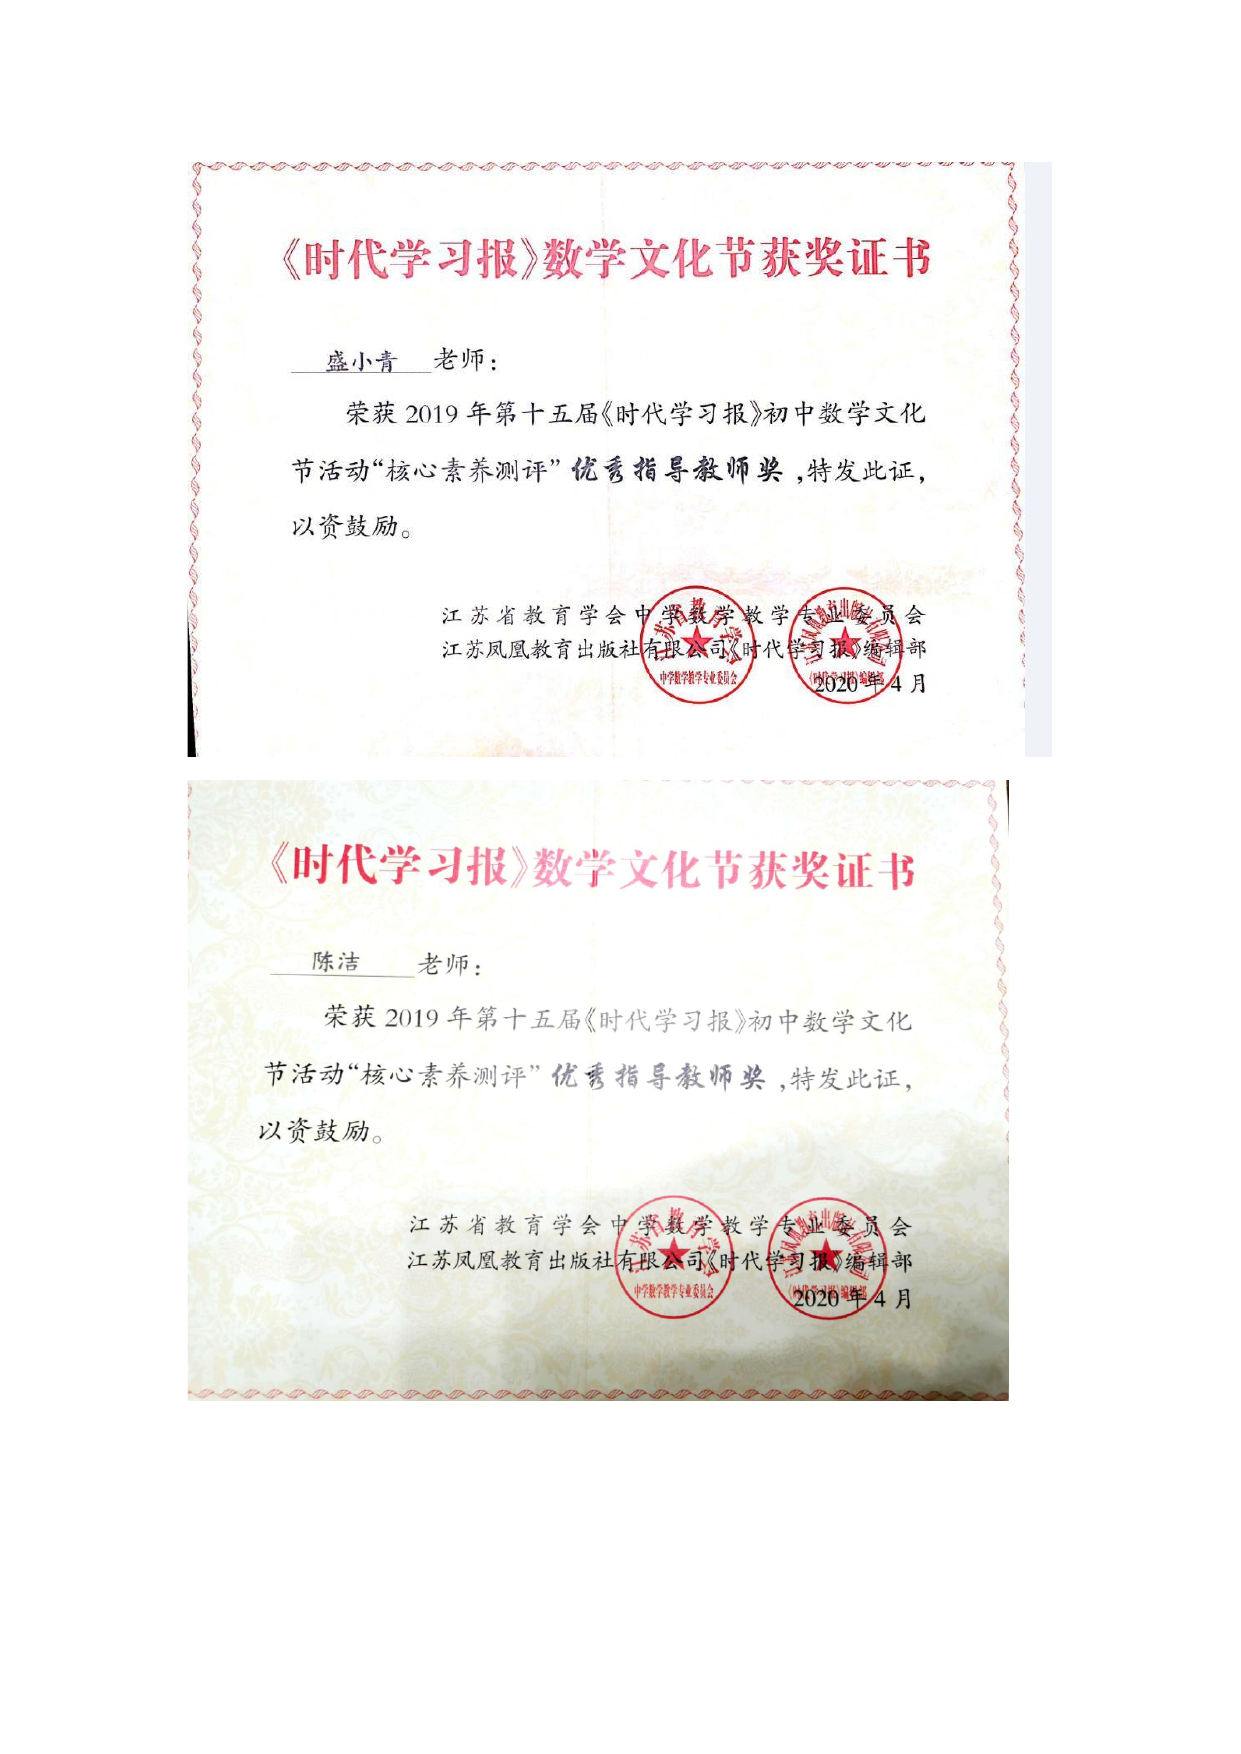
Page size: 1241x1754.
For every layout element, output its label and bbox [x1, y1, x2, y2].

picture [189, 780, 1008, 1400]
picture [187, 162, 1053, 757]
